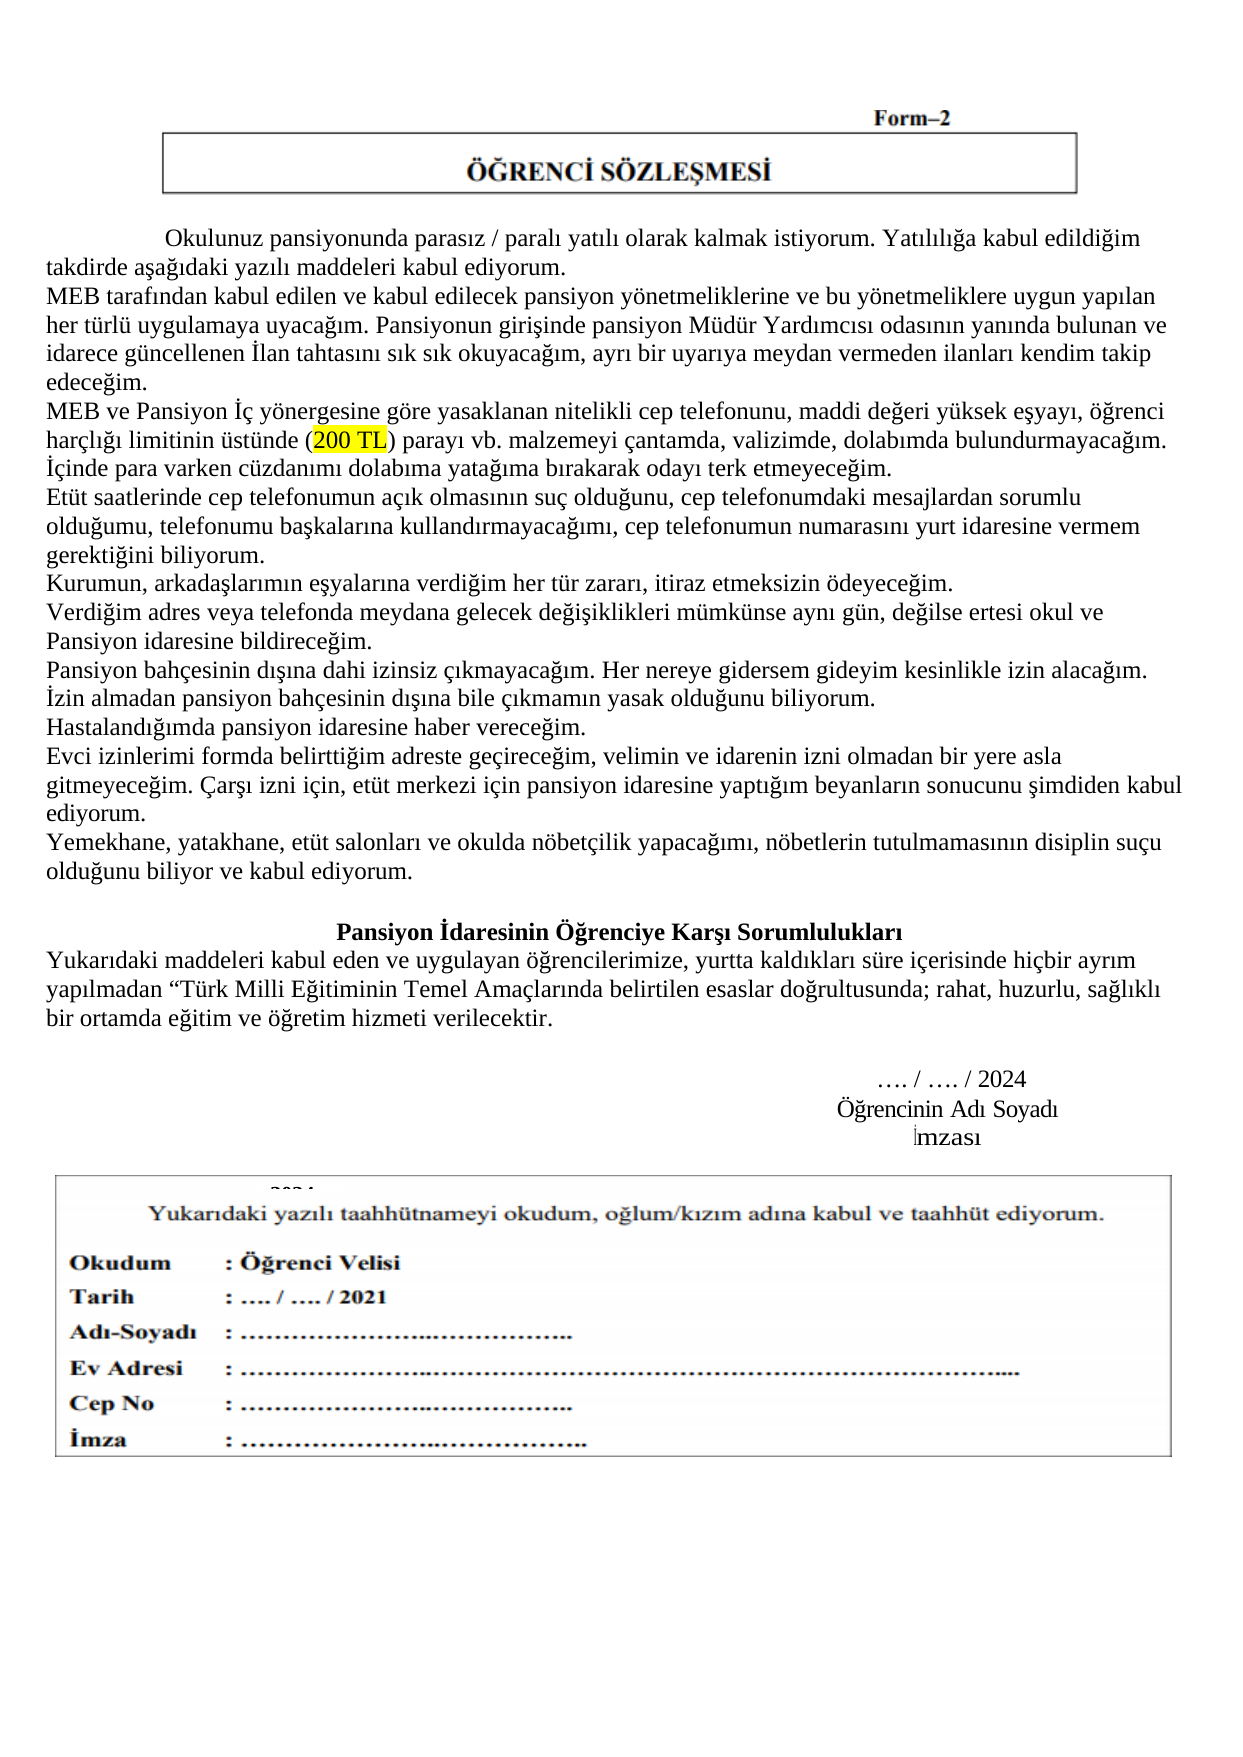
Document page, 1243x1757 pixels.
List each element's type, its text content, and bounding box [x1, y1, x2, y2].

text Kurumun, arkadaşlarımın eşyalarına verdiğim her tür zararı, itiraz etmeksizin ödeyeceğim. [46, 568, 1193, 597]
text Yemekhane, yatakhane, etüt salonları ve okulda nöbetçilik yapacağımı, nöbetlerin tutulmamasının disiplin suçu olduğunu biliyor ve kabul ediyorum. [46, 827, 1193, 885]
text Okulunuz pansiyonunda parasız / paralı yatılı olarak kalmak istiyorum. Yatılılığa kabul edildiğim takdirde aşağıdaki yazılı maddeleri kabul ediyorum. [46, 223, 1193, 281]
text MEB ve Pansiyon İç yönergesine göre yasaklanan nitelikli cep telefonunu, maddi değeri yüksek eşyayı, öğrenci harçlığı limitinin üstünde (200 TL) parayı vb. malzemeyi çantamda, valizimde, dolabımda bulundurmayacağım. İçinde para varken cüzdanımı dolabıma yatağıma bırakarak odayı terk etmeyeceğim. [46, 396, 1193, 482]
text Pansiyon bahçesinin dışına dahi izinsiz çıkmayacağım. Her nereye gidersem gideyim kesinlikle izin alacağım. İzin almadan pansiyon bahçesinin dışına bile çıkmamın yasak olduğunu biliyorum. [46, 655, 1193, 712]
text Etüt saatlerinde cep telefonumun açık olmasının suç olduğunu, cep telefonumdaki mesajlardan sorumlu olduğumu, telefonumu başkalarına kullandırmayacağımı, cep telefonumun numarasını yurt idaresine vermem gerektiğini biliyorum. [46, 482, 1193, 568]
text …. / …. / 2024 [833, 1064, 1070, 1092]
picture [161, 110, 1078, 195]
text Öğrencinin Adı Soyadı İmzası [825, 1095, 1070, 1151]
text Yukarıdaki maddeleri kabul eden ve uygulayan öğrencilerimize, yurtta kaldıkları süre içerisinde hiçbir ayrım yapılmadan “Türk Milli Eğitiminin Temel Amaçlarında belirtilen esaslar doğrultusunda; rahat, huzurlu, sağlıklı bir ortamda eğitim ve öğretim hizmeti verilecektir. [46, 945, 1193, 1032]
text Verdiğim adres veya telefonda meydana gelecek değişiklikleri mümkünse aynı gün, değilse ertesi okul ve Pansiyon idaresine bildireceğim. [46, 597, 1193, 655]
picture [55, 1175, 1172, 1457]
text Evci izinlerimi formda belirttiğim adreste geçireceğim, velimin ve idarenin izni olmadan bir yere asla gitmeyeceğim. Çarşı izni için, etüt merkezi için pansiyon idaresine yaptığım beyanların sonucunu şimdiden kabul ediyorum. [46, 741, 1193, 827]
text Hastalandığımda pansiyon idaresine haber vereceğim. [46, 712, 1193, 741]
text MEB tarafından kabul edilen ve kabul edilecek pansiyon yönetmeliklerine ve bu yönetmeliklere uygun yapılan her türlü uygulamaya uyacağım. Pansiyonun girişinde pansiyon Müdür Yardımcısı odasının yanında bulunan ve idarece güncellenen İlan tahtasını sık sık okuyacağım, ayrı bir uyarıya meydan vermeden ilanları kendim takip edeceğim. [46, 281, 1193, 396]
text Pansiyon İdaresinin Öğrenciye Karşı Sorumlulukları [46, 917, 1193, 945]
